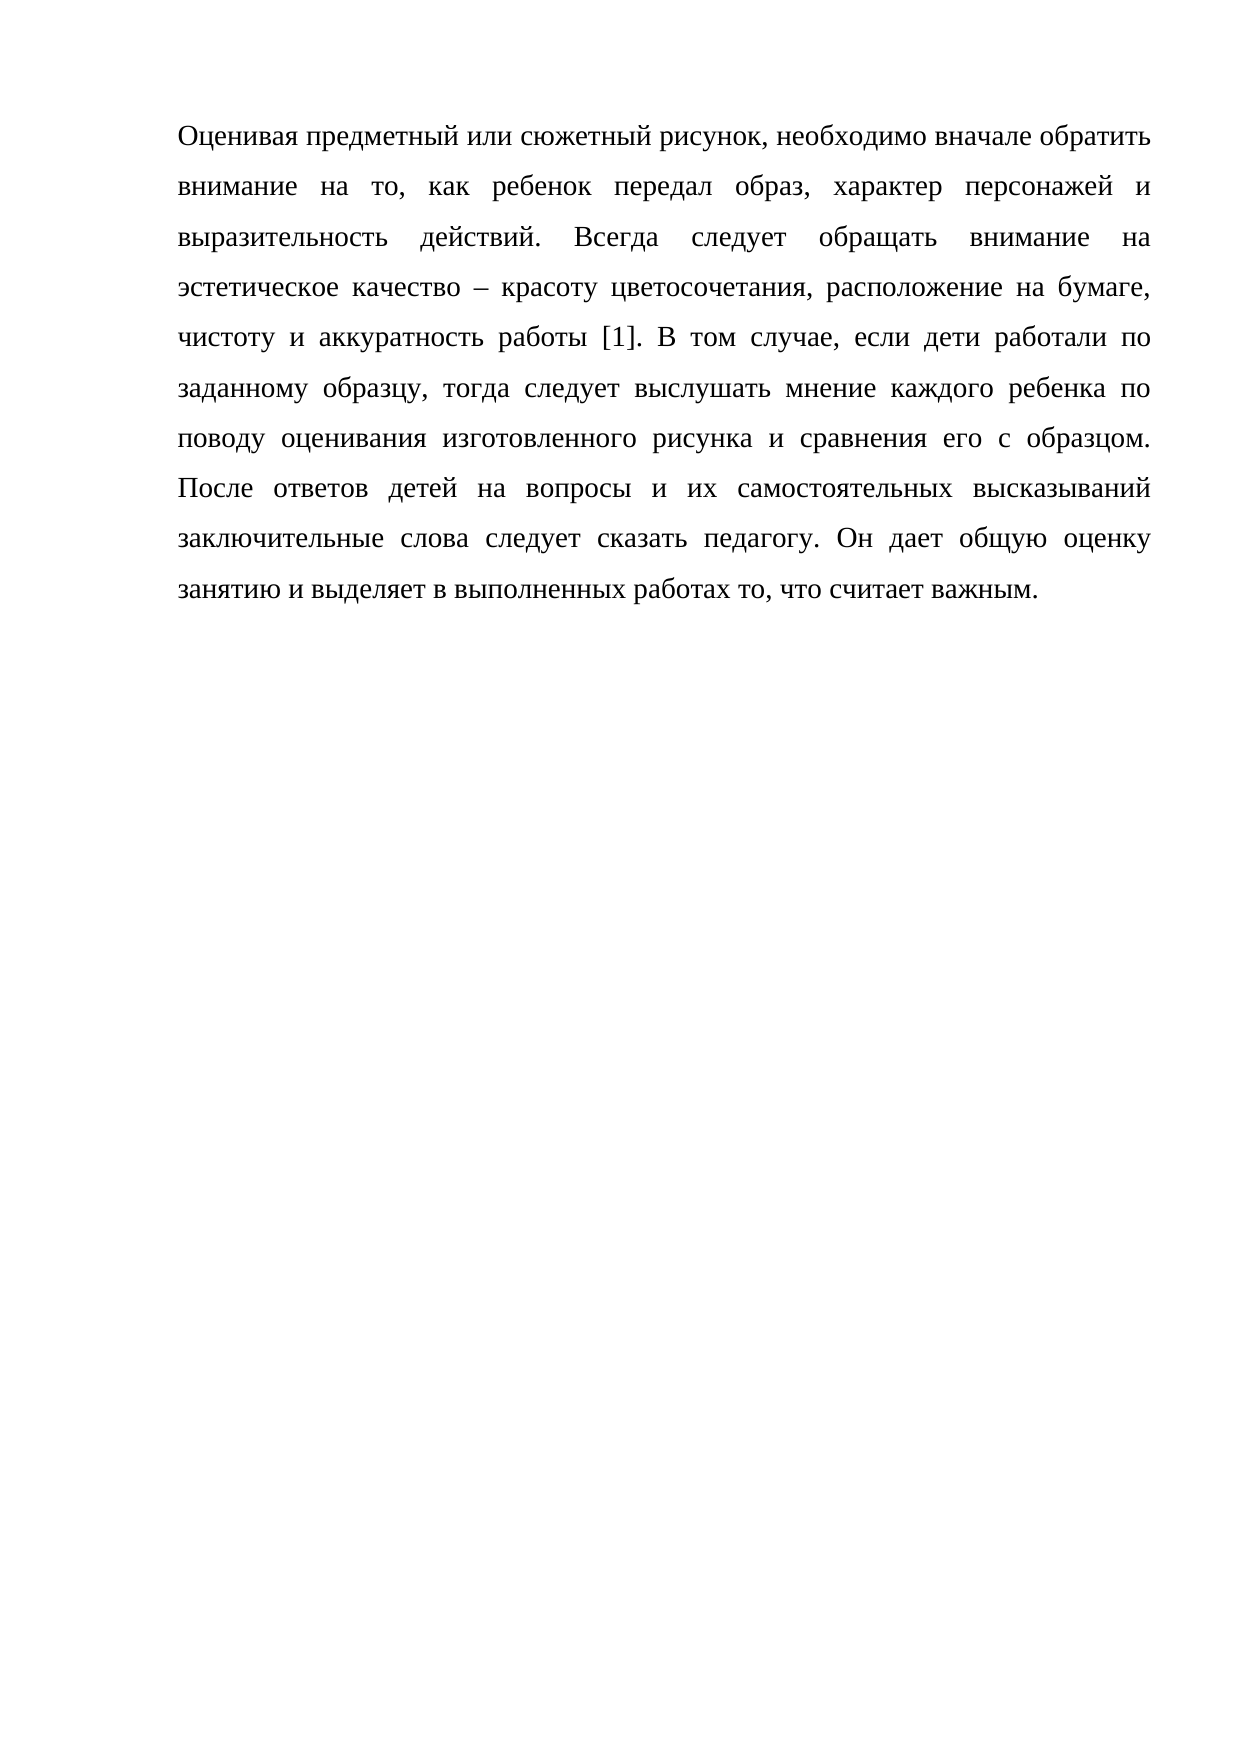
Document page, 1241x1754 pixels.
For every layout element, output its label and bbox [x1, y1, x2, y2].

text [177, 118, 1152, 604]
